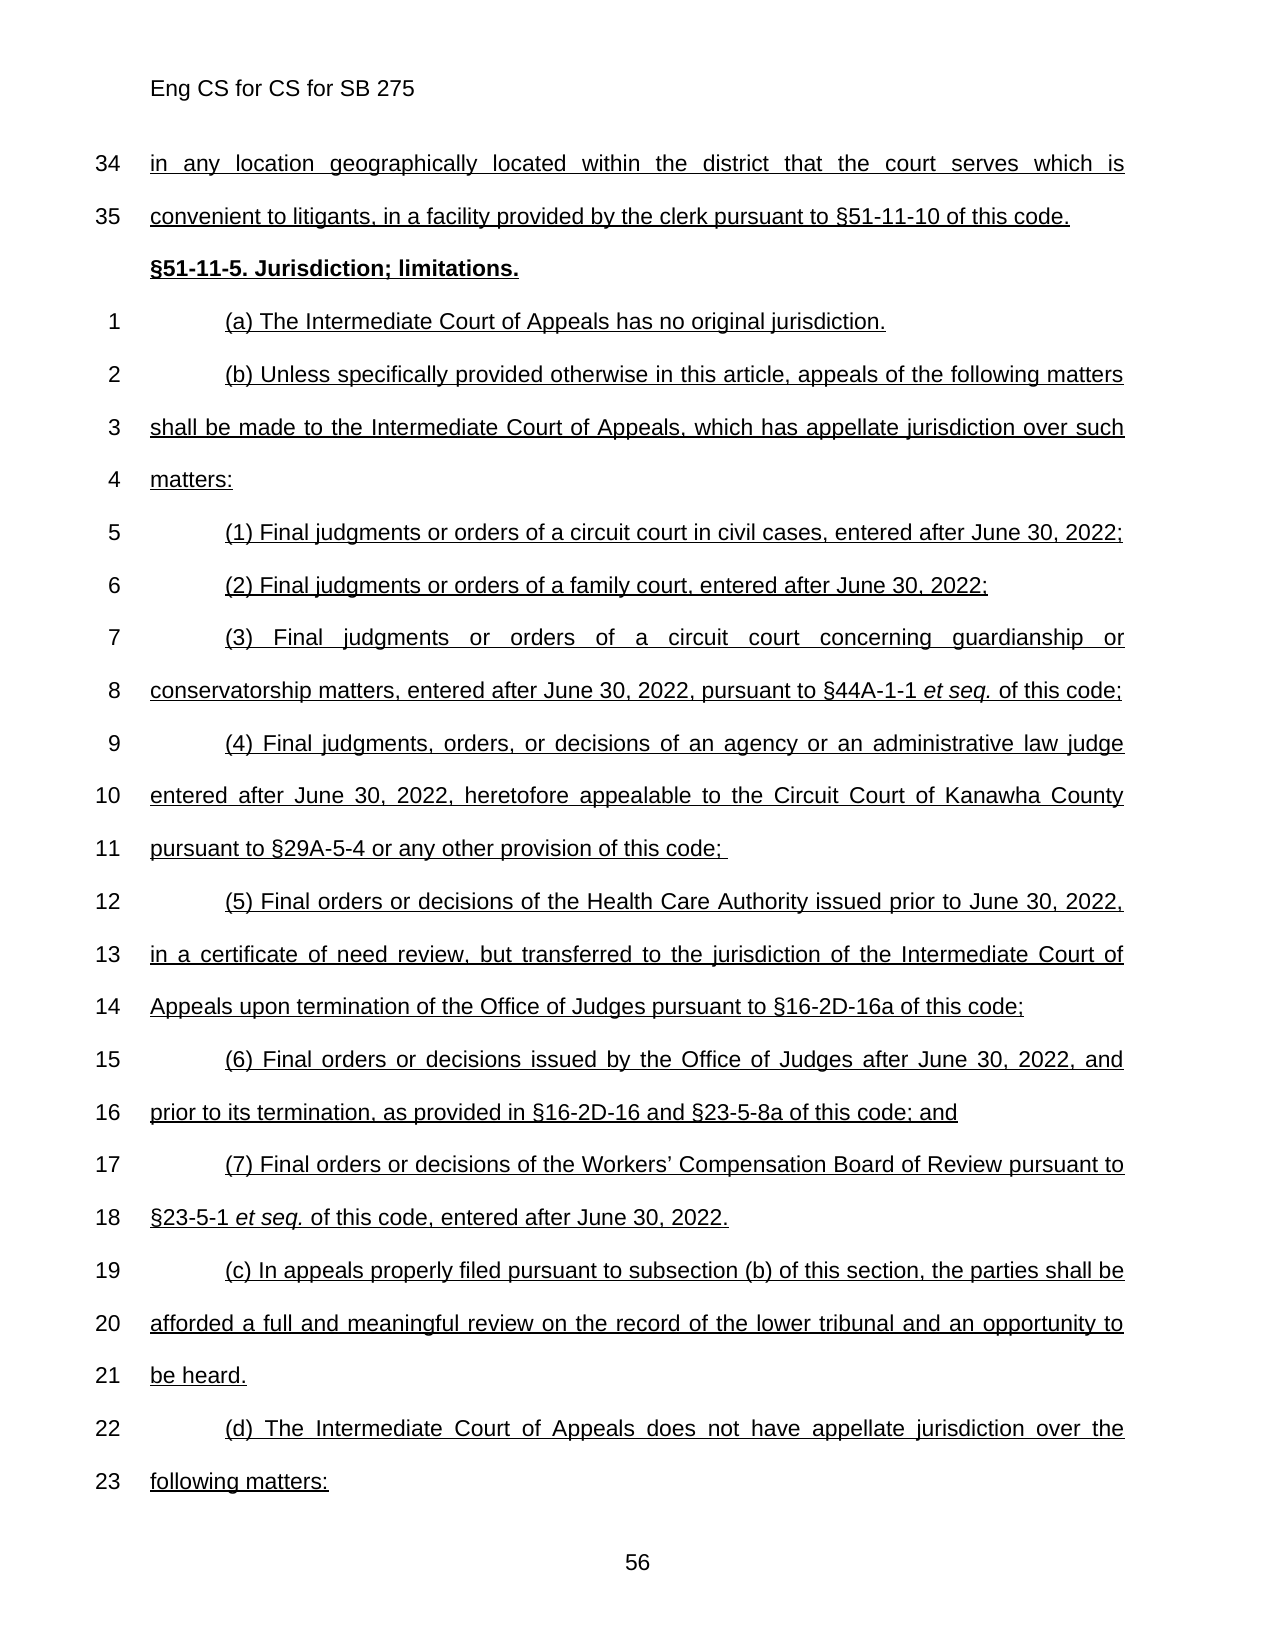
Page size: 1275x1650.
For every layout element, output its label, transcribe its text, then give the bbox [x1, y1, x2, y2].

text (b) Unless specifically provided otherwise in this article, appeals of the following matters shall be made to the Intermediate Court of Appeals, which has appellate jurisdiction over such matters: [150, 361, 1125, 436]
text (d) The Intermediate Court of Appeals does not have appellate jurisdiction over the following matters: [150, 1415, 1125, 1494]
text (b) Unless specifically provided otherwise in this article, appeals of the following matters shall be made to the Intermediate Court of Appeals, which has appellate jurisdiction over such matters: [150, 438, 1125, 493]
text (a) The Intermediate Court of Appeals has no original jurisdiction. [150, 308, 1125, 334]
text (4) Final judgments, orders, or decisions of an agency or an administrative law judge entered after June 30, 2022, heretofore appealable to the Circuit Court of Kanawha County pursuant to §29A-5-4 or any other provision of this code; [150, 730, 1125, 862]
text (2) Final judgments or orders of a family court, entered after June 30, 2022; [150, 572, 1125, 598]
text (7) Final orders or decisions of the Workers’ Compensation Board of Review pursuant to §23-5-1 et seq. of this code, entered after June 30, 2022. [150, 1151, 1125, 1231]
text (3) Final judgments or orders of a circuit court concerning guardianship or conservatorship matters, entered after June 30, 2022, pursuant to §44A-1-1 et seq. of this code; [150, 624, 1125, 703]
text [150, 150, 1125, 173]
text (1) Final judgments or orders of a circuit court in civil cases, entered after June 30, 2022; [150, 519, 1125, 545]
text (6) Final orders or decisions issued by the Office of Judges after June 30, 2022, and prior to its termination, as provided in §16-2D-16 and §23-5-8a of this code; and [150, 1046, 1125, 1125]
text (5) Final orders or decisions of the Health Care Authority issued prior to June 30, 2022, in a certificate of need review, but transferred to the jurisdiction of the Intermediate Court of Appeals upon termination of the Office of Judges pursuant to §16-2D-16a of this code; [150, 888, 1125, 1020]
text §51-11-5. Jurisdiction; limitations. [150, 255, 1125, 282]
text (c) In appeals properly filed pursuant to subsection (b) of this section, the parties shall be afforded a full and meaningful review on the record of the lower tribunal and an opportunity to be heard. [150, 1257, 1125, 1389]
